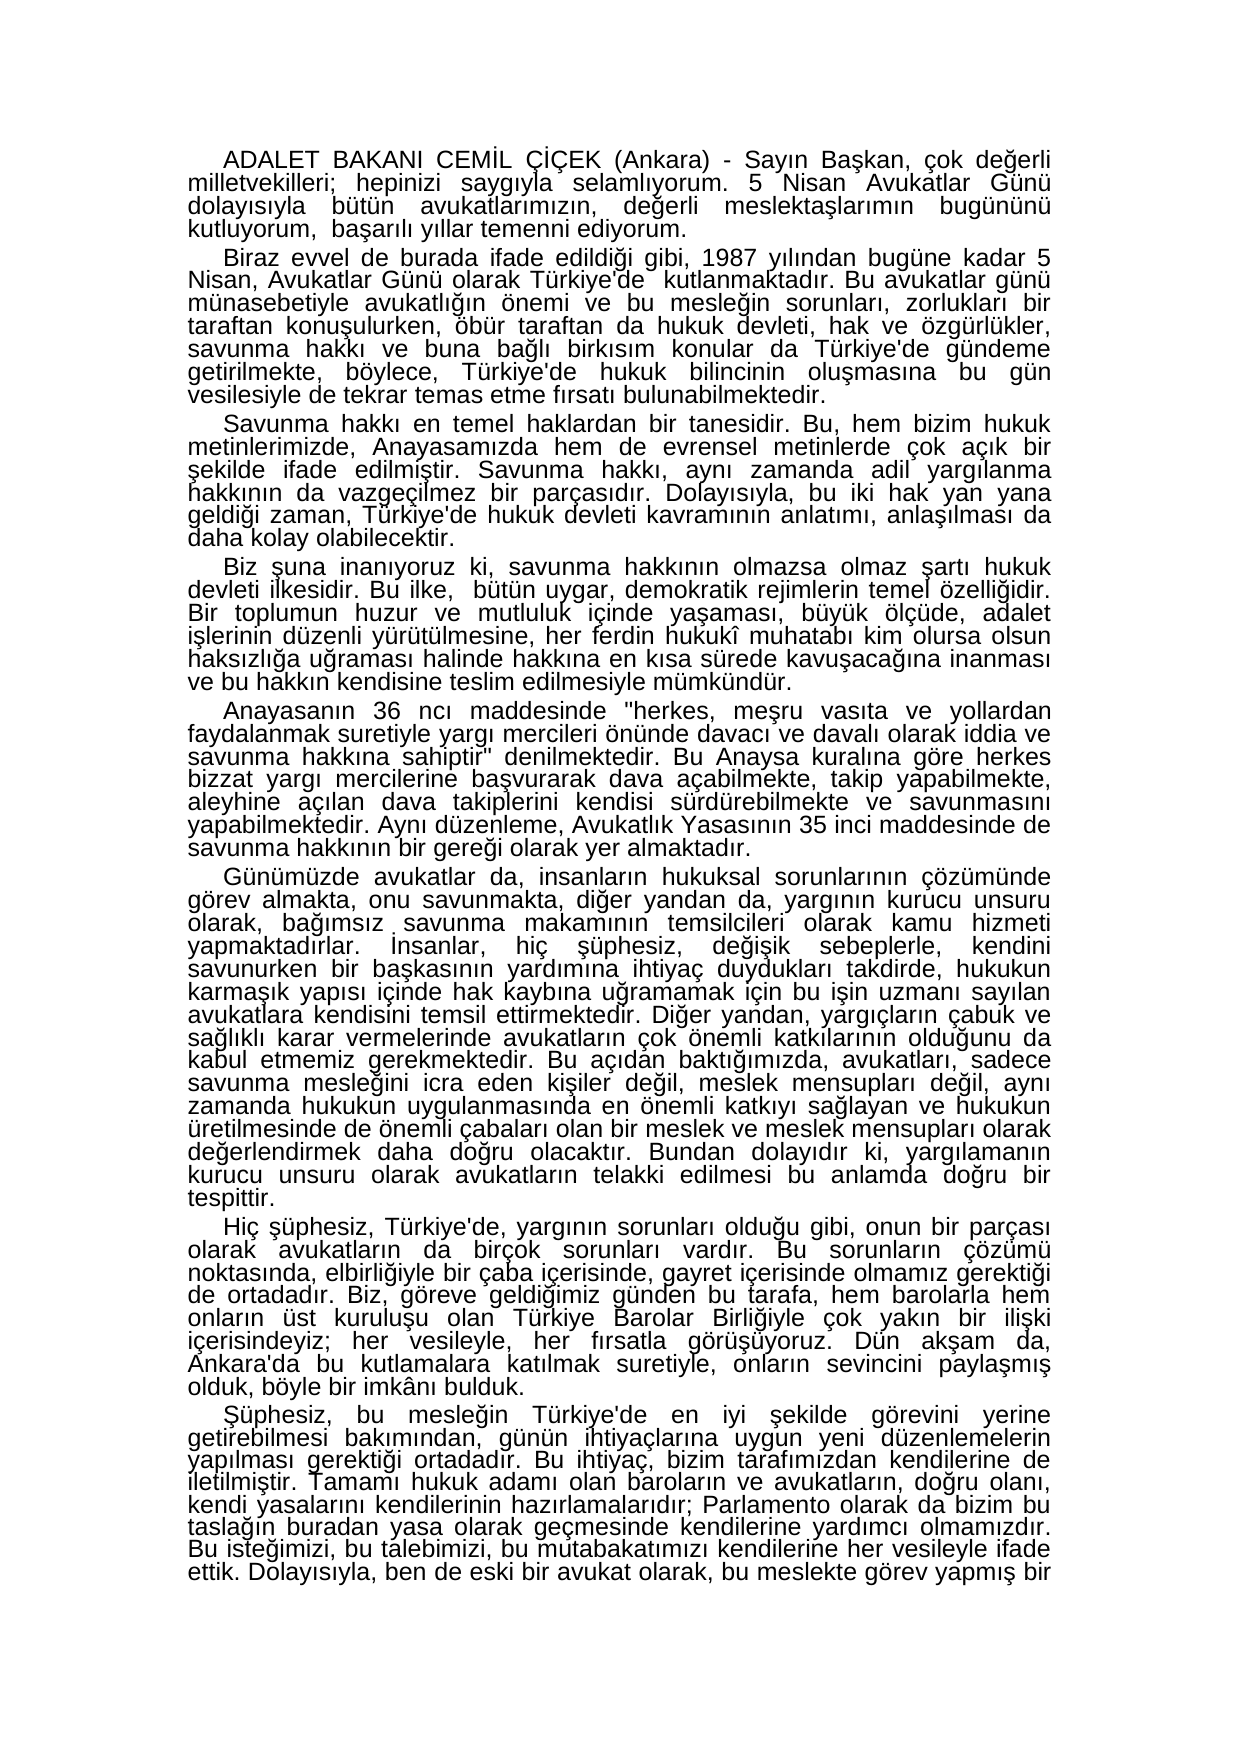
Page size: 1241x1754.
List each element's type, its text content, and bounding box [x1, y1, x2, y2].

text ADALET BAKANI CEMİL ÇİÇEK (Ankara) - Sayın Başkan, çok değerli milletvekilleri; hepinizi saygıyla selamlıyorum. 5 Nisan Avukatlar Günü dolayısıyla bütün avukatlarımızın, değerli meslektaşlarımın bugününü kutluyorum, başarılı yıllar temenni ediyorum. [187, 150, 1053, 242]
text Biz şuna inanıyoruz ki, savunma hakkının olmazsa olmaz şartı hukuk devleti ilkesidir. Bu ilke, bütün uygar, demokratik rejimlerin temel özelliğidir. Bir toplumun huzur ve mutluluk içinde yaşaması, büyük ölçüde, adalet işlerinin düzenli yürütülmesine, her ferdin hukukî muhatabı kim olursa olsun haksızlığa uğraması halinde hakkına en kısa sürede kavuşacağına inanması ve bu hakkın kendisine teslim edilmesiyle mümkündür. [187, 557, 1053, 695]
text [187, 1406, 1053, 1584]
text Savunma hakkı en temel haklardan bir tanesidir. Bu, hem bizim hukuk metinlerimizde, Anayasamızda hem de evrensel metinlerde çok açık bir şekilde ifade edilmiştir. Savunma hakkı, aynı zamanda adil yargılanma hakkının da vazgeçilmez bir parçasıdır. Dolayısıyla, bu iki hak yan yana geldiği zaman, Türkiye'de hukuk devleti kavramının anlatımı, anlaşılması da daha kolay olabilecektir. [187, 414, 1053, 551]
text Hiç şüphesiz, Türkiye'de, yargının sorunları olduğu gibi, onun bir parçası olarak avukatların da birçok sorunları vardır. Bu sorunların çözümü noktasında, elbirliğiyle bir çaba içerisinde, gayret içerisinde olmamız gerektiği de ortadadır. Biz, göreve geldiğimiz günden bu tarafa, hem barolarla hem onların üst kuruluşu olan Türkiye Barolar Birliğiyle çok yakın bir ilişki içerisindeyiz; her vesileyle, her fırsatla görüşüyoruz. Dün akşam da, Ankara'da bu kutlamalara katılmak suretiyle, onların sevincini paylaşmış olduk, böyle bir imkânı bulduk. [187, 1217, 1053, 1400]
text Günümüzde avukatlar da, insanların hukuksal sorunlarının çözümünde görev almakta, onu savunmakta, diğer yandan da, yargının kurucu unsuru olarak, bağımsız savunma makamının temsilcileri olarak kamu hizmeti yapmaktadırlar. İnsanlar, hiç şüphesiz, değişik sebeplerle, kendini savunurken bir başkasının yardımına ihtiyaç duydukları takdirde, hukukun karmaşık yapısı içinde hak kaybına uğramamak için bu işin uzmanı sayılan avukatlara kendisini temsil ettirmektedir. Diğer yandan, yargıçların çabuk ve sağlıklı karar vermelerinde avukatların çok önemli katkılarının olduğunu da kabul etmemiz gerekmektedir. Bu açıdan baktığımızda, avukatları, sadece savunma mesleğini icra eden kişiler değil, meslek mensupları değil, aynı zamanda hukukun uygulanmasında en önemli katkıyı sağlayan ve hukukun üretilmesinde de önemli çabaları olan bir meslek ve meslek mensupları olarak değerlendirmek daha doğru olacaktır. Bundan dolayıdır ki, yargılamanın kurucu unsuru olarak avukatların telakki edilmesi bu anlamda doğru bir tespittir. [187, 867, 1053, 1211]
text Biraz evvel de burada ifade edildiği gibi, 1987 yılından bugüne kadar 5 Nisan, Avukatlar Günü olarak Türkiye'de kutlanmaktadır. Bu avukatlar günü münasebetiyle avukatlığın önemi ve bu mesleğin sorunları, zorlukları bir taraftan konuşulurken, öbür taraftan da hukuk devleti, hak ve özgürlükler, savunma hakkı ve buna bağlı birkısım konular da Türkiye'de gündeme getirilmekte, böylece, Türkiye'de hukuk bilincinin oluşmasına bu gün vesilesiyle de tekrar temas etme fırsatı bulunabilmektedir. [187, 248, 1053, 408]
text Anayasanın 36 ncı maddesinde "herkes, meşru vasıta ve yollardan faydalanmak suretiyle yargı mercileri önünde davacı ve davalı olarak iddia ve savunma hakkına sahiptir" denilmektedir. Bu Anaysa kuralına göre herkes bizzat yargı mercilerine başvurarak dava açabilmekte, takip yapabilmekte, aleyhine açılan dava takiplerini kendisi sürdürebilmekte ve savunmasını yapabilmektedir. Aynı düzenleme, Avukatlık Yasasının 35 inci maddesinde de savunma hakkının bir gereği olarak yer almaktadır. [187, 701, 1053, 861]
